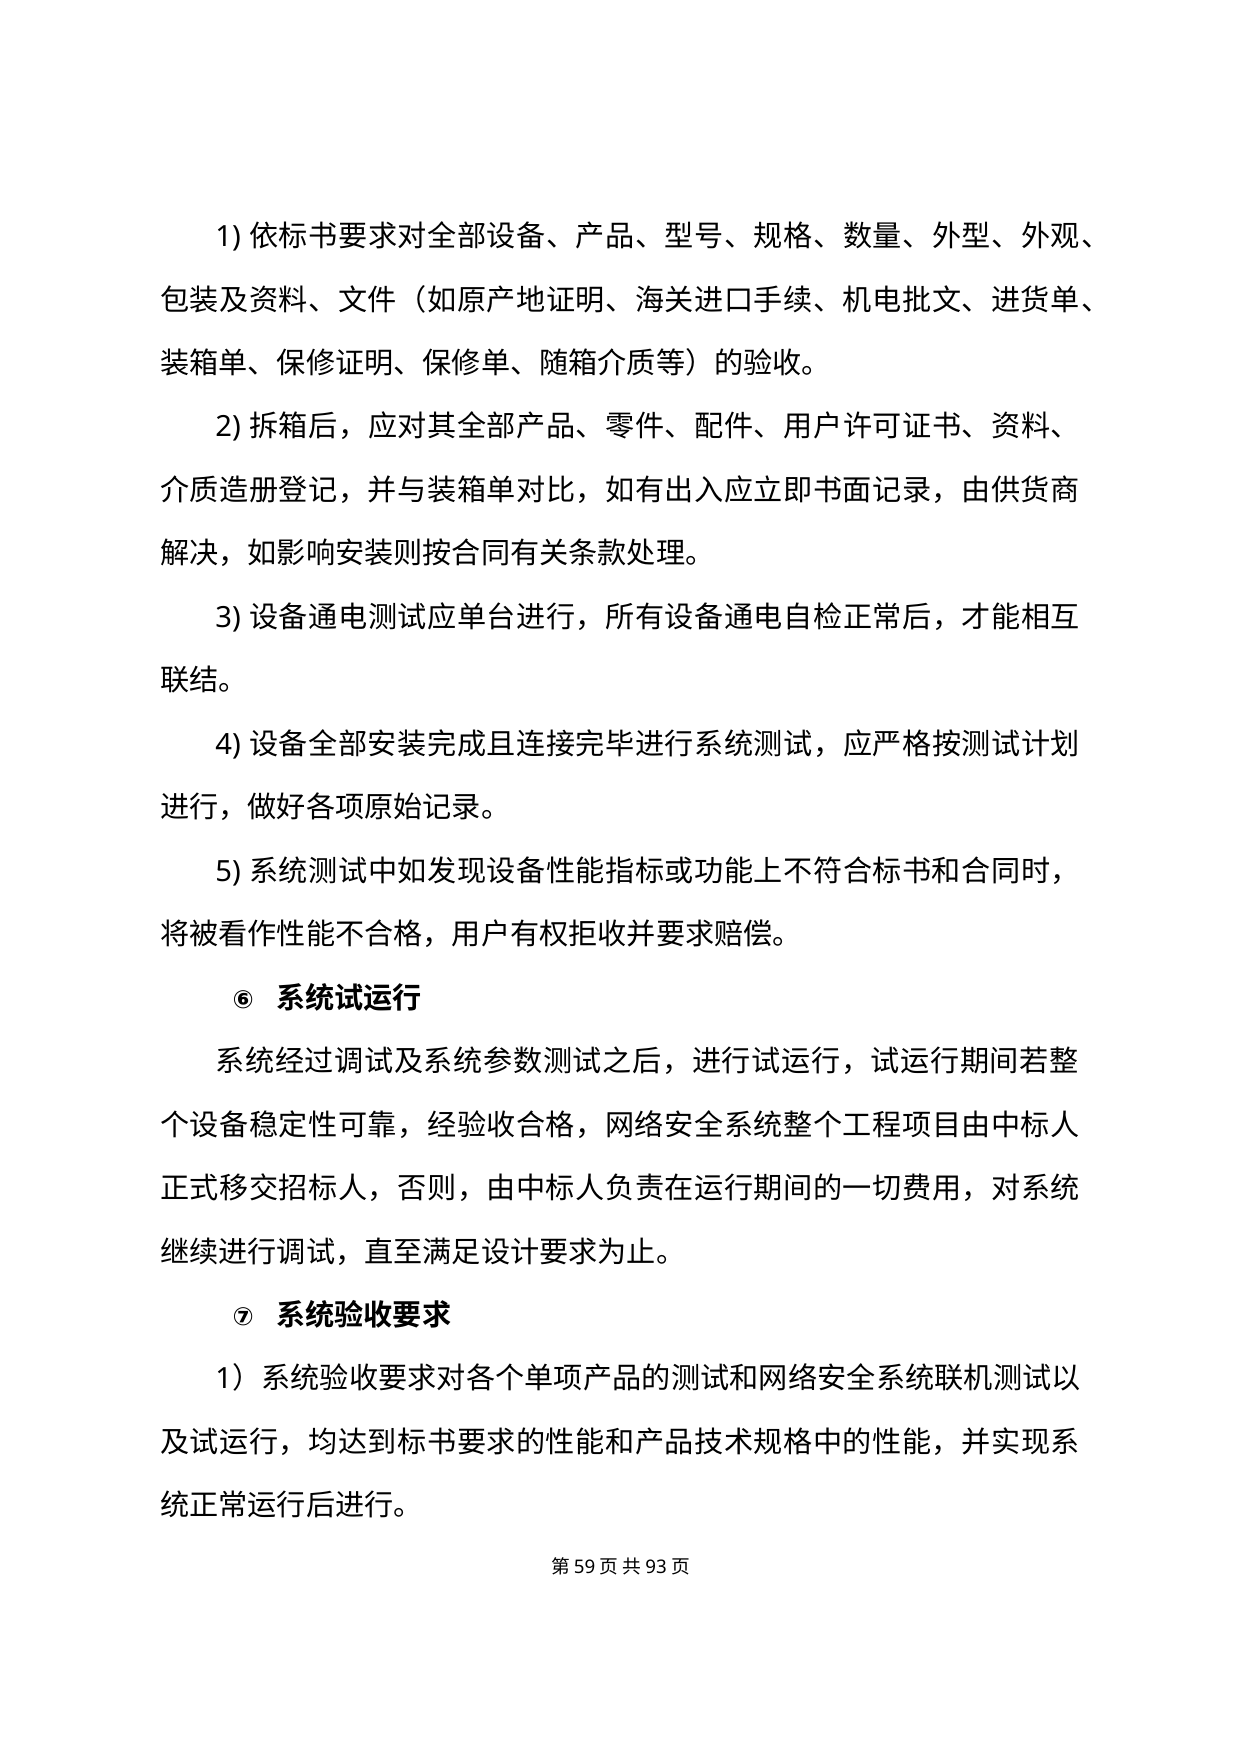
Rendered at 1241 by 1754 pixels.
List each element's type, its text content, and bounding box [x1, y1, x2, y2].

text 4) 设备全部安装完成且连接完毕进行系统测试，应严格按测试计划进行，做好各项原始记录。 [160, 720, 1081, 826]
text 3) 设备通电测试应单台进行，所有设备通电自检正常后，才能相互联结。 [160, 593, 1081, 699]
text 1）系统验收要求对各个单项产品的测试和网络安全系统联机测试以及试运行，均达到标书要求的性能和产品技术规格中的性能，并实现系统正常运行后进行。 [160, 1355, 1081, 1524]
list 系统试运行 [232, 974, 1081, 1017]
text 5) 系统测试中如发现设备性能指标或功能上不符合标书和合同时，将被看作性能不合格，用户有权拒收并要求赔偿。 [160, 847, 1081, 953]
text 1) 依标书要求对全部设备、产品、型号、规格、数量、外型、外观、包装及资料、文件（如原产地证明、海关进口手续、机电批文、进货单、装箱单、保修证明、保修单、随箱介质等）的验收。 [160, 213, 1081, 382]
text 2) 拆箱后，应对其全部产品、零件、配件、用户许可证书、资料、介质造册登记，并与装箱单对比，如有出入应立即书面记录，由供货商解决，如影响安装则按合同有关条款处理。 [160, 403, 1081, 572]
text 系统经过调试及系统参数测试之后，进行试运行，试运行期间若整个设备稳定性可靠，经验收合格，网络安全系统整个工程项目由中标人正式移交招标人，否则，由中标人负责在运行期间的一切费用，对系统继续进行调试，直至满足设计要求为止。 [160, 1038, 1081, 1270]
list 系统验收要求 [232, 1292, 1081, 1334]
